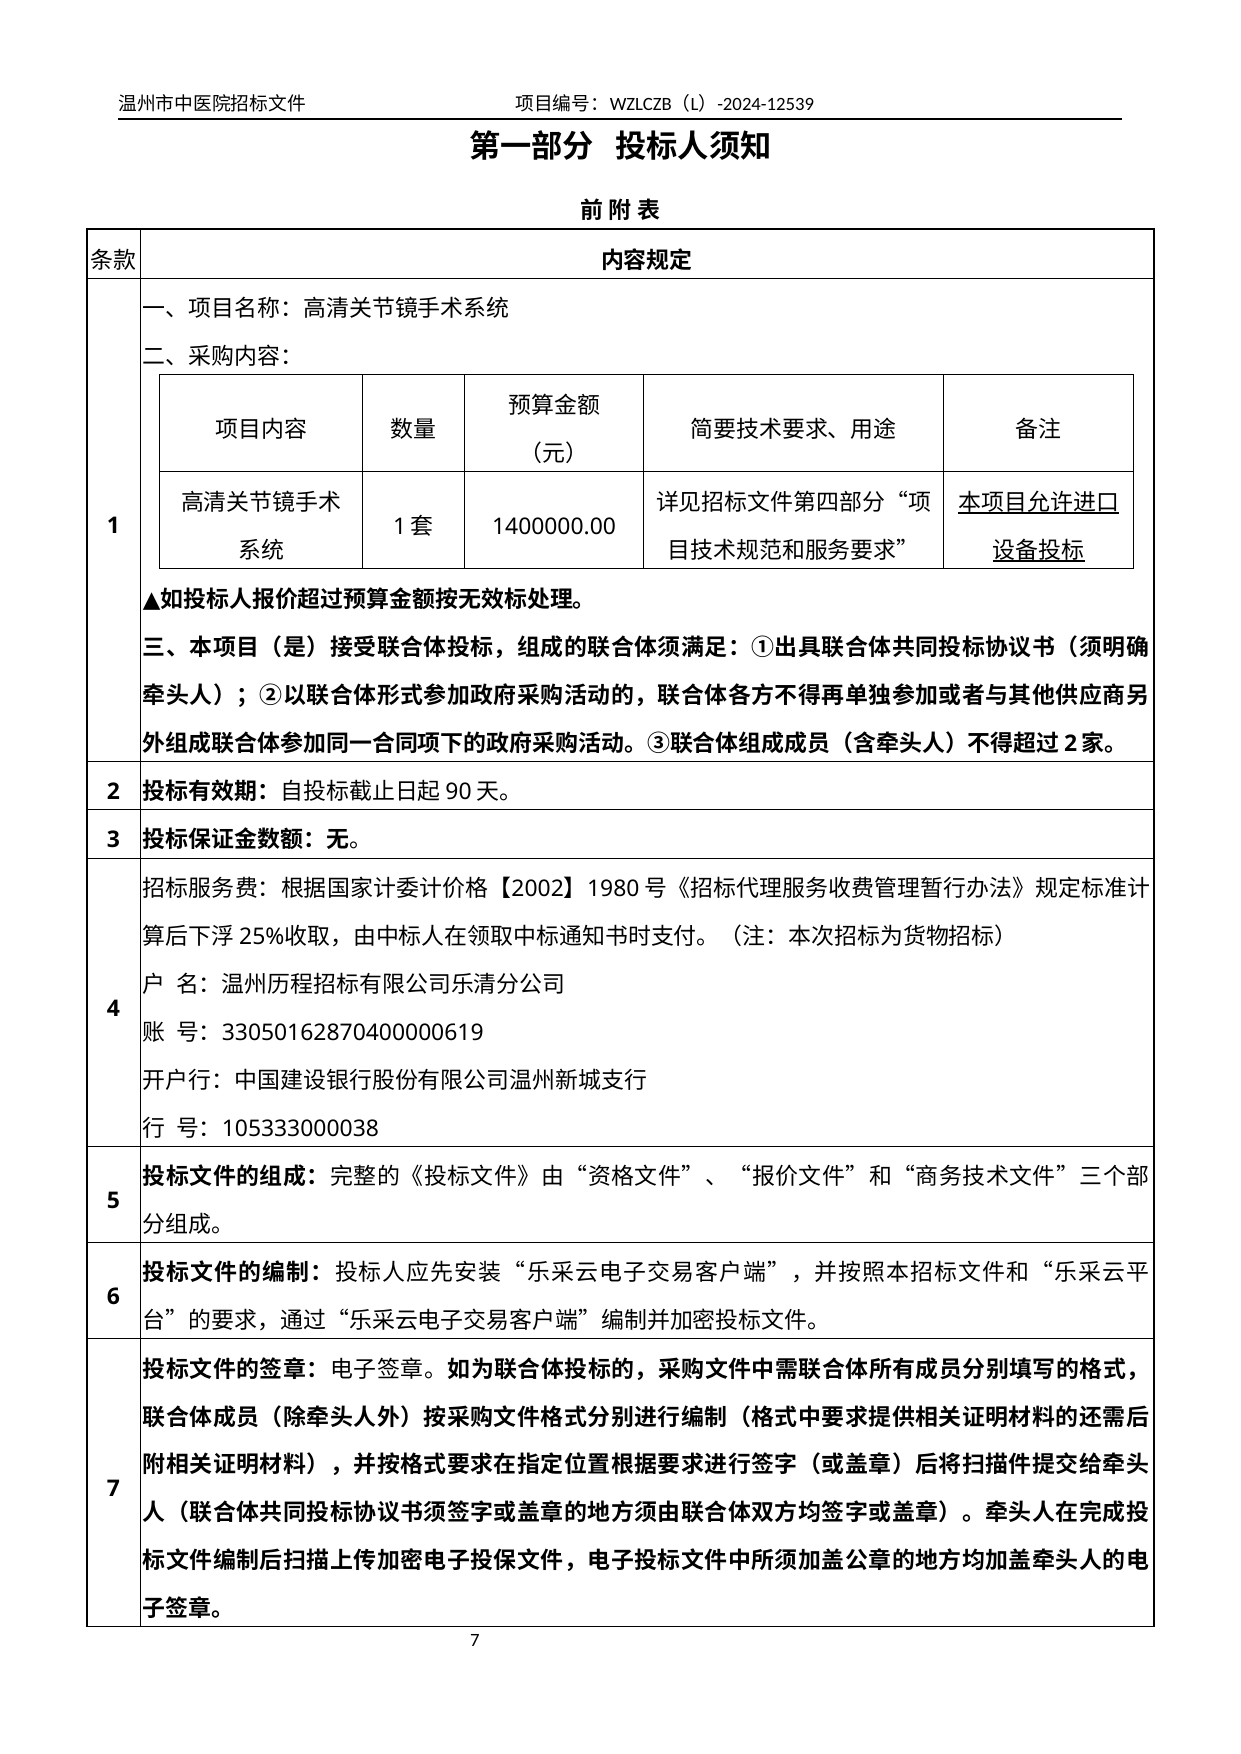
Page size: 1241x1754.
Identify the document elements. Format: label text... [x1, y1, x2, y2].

table_header 内容规定 [141, 230, 1153, 278]
table_cell 1 [88, 279, 140, 761]
table_cell 一、项目名称：高清关节镜手术系统 二、采购内容： ▲如投标人报价超过预算金额按无效标处理。 三、本项目（是）接受联合体投标，组成的联合体须满足：①出具联合体共同投标协议书（须明确牵头人）；②以联合体形式参加政府采购活动的，联合体各方不得再单独参加或者与其他供应商另外组成联合体参加同一合同项下的政府采购活动。③联合体组成成员（含牵头人）不得超过2家。 [141, 279, 1153, 761]
text 第一部分 投标人须知 [118, 120, 1122, 167]
table_cell 投标保证金数额：无。 [141, 810, 1153, 857]
table_cell 投标有效期：自投标截止日起90天。 [141, 762, 1153, 809]
table_cell 2 [88, 762, 140, 809]
table_cell 7 [88, 1339, 140, 1626]
table_header 条款 [88, 230, 140, 278]
table_cell 3 [88, 810, 140, 857]
table_cell 招标服务费：根据国家计委计价格【2002】1980号《招标代理服务收费管理暂行办法》规定标准计算后下浮25%收取，由中标人在领取中标通知书时支付。（注：本次招标为货物招标） 户 名：温州历程招标有限公司乐清分公司 账 号：33050162870400000619 开户行：中国建设银行股份有限公司温州新城支行 行 号：105333000038 [141, 859, 1153, 1146]
table_cell 6 [88, 1243, 140, 1338]
text 前 附 表 [118, 180, 1122, 228]
table_cell 投标文件的签章：电子签章。如为联合体投标的，采购文件中需联合体所有成员分别填写的格式，联合体成员（除牵头人外）按采购文件格式分别进行编制（格式中要求提供相关证明材料的还需后附相关证明材料），并按格式要求在指定位置根据要求进行签字（或盖章）后将扫描件提交给牵头人（联合体共同投标协议书须签字或盖章的地方须由联合体双方均签字或盖章）。牵头人在完成投标文件编制后扫描上传加密电子投保文件，电子投标文件中所须加盖公章的地方均加盖牵头人的电子签章。 [141, 1339, 1153, 1626]
table_cell 5 [88, 1147, 140, 1242]
table_cell 4 [88, 859, 140, 1146]
table_cell 投标文件的组成：完整的《投标文件》由“资格文件”、“报价文件”和“商务技术文件”三个部分组成。 [141, 1147, 1153, 1242]
table_cell 投标文件的编制：投标人应先安装“乐采云电子交易客户端”，并按照本招标文件和“乐采云平台”的要求，通过“乐采云电子交易客户端”编制并加密投标文件。 [141, 1243, 1153, 1338]
